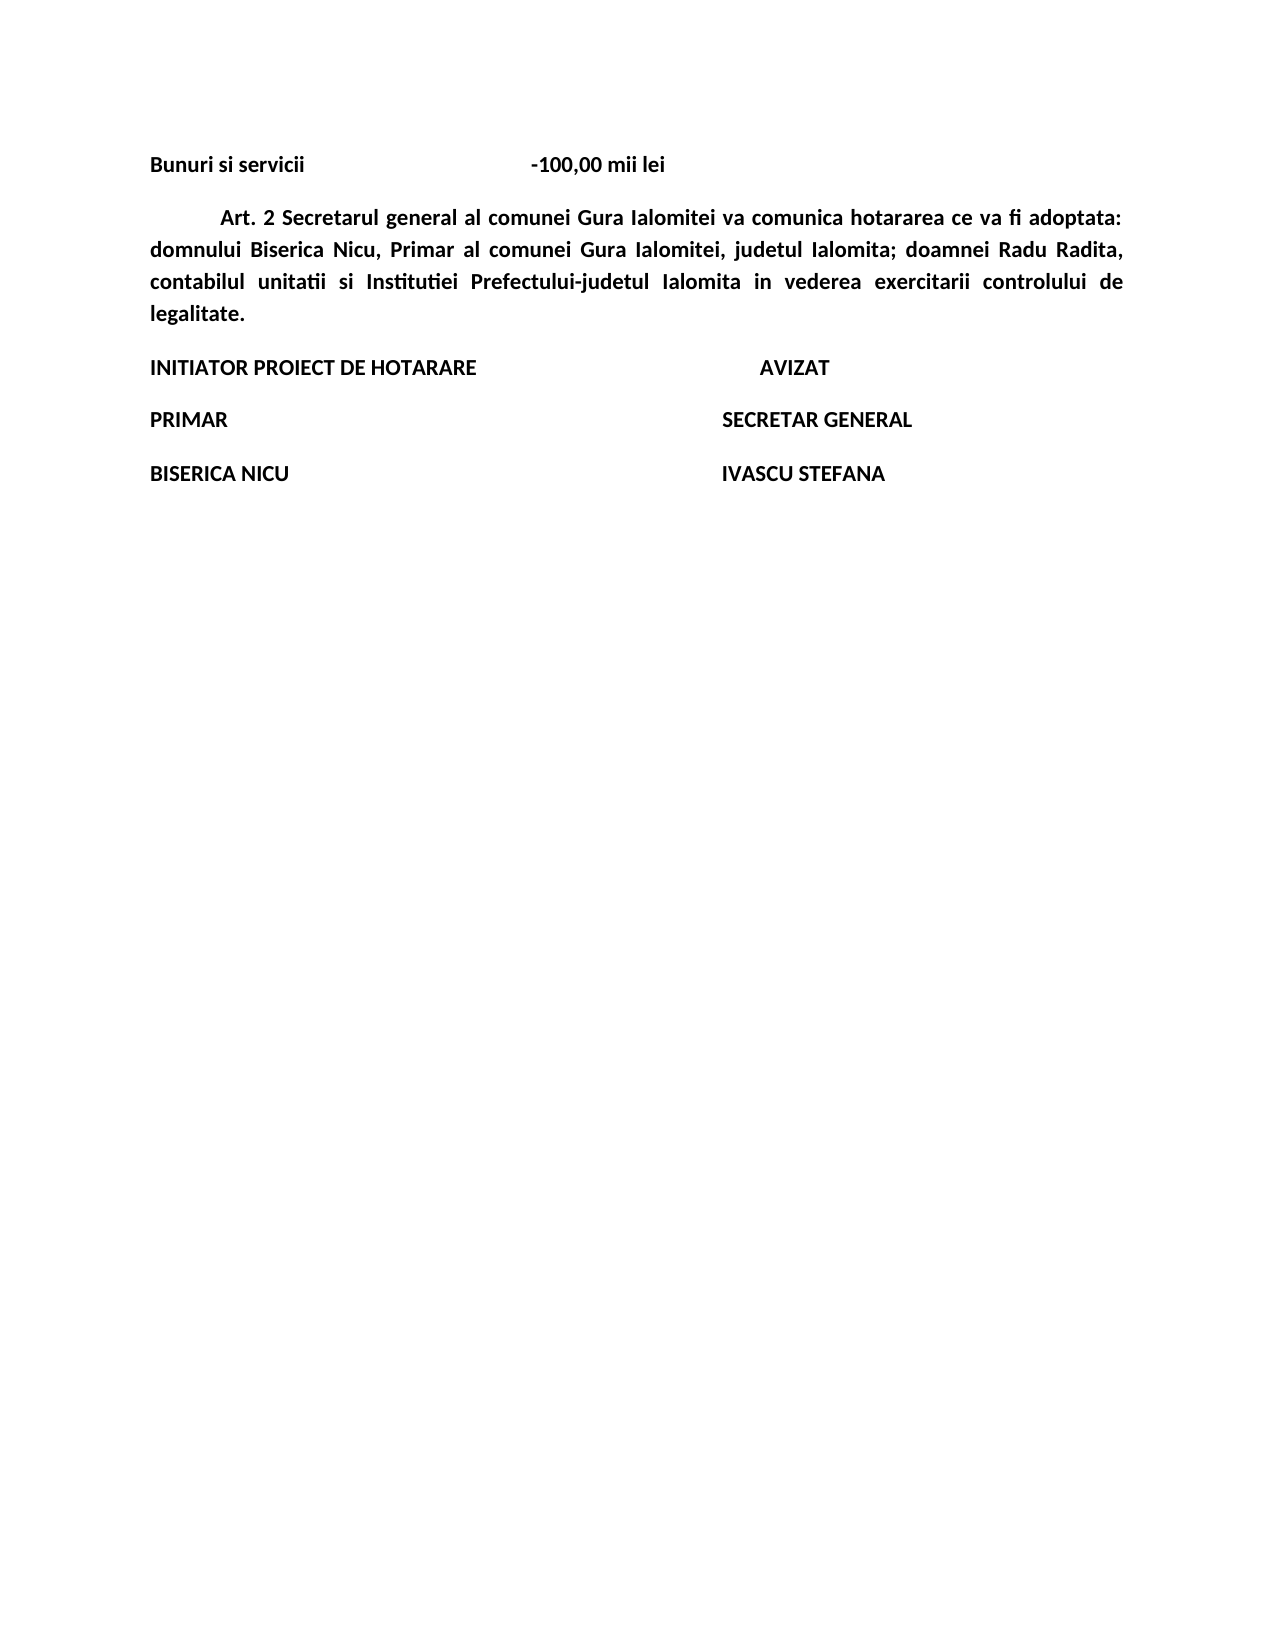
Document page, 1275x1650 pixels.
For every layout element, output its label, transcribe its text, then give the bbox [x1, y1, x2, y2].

text INITIATOR PROIECT DE HOTARARE AVIZAT [150, 353, 1125, 381]
text Bunuri si servicii -100,00 mii lei [150, 150, 1125, 178]
text Art. 2 Secretarul general al comunei Gura Ialomitei va comunica hotararea ce va fi adoptata: domnului Biserica Nicu, Primar al comunei Gura Ialomitei, judetul Ialomita; doamnei Radu Radita, contabilul unitatii si Institutiei Prefectului-judetul Ialomita in vederea exercitarii controlului de legalitate. [150, 203, 1125, 328]
text PRIMAR SECRETAR GENERAL [150, 406, 1125, 434]
text BISERICA NICU IVASCU STEFANA [150, 459, 1125, 487]
